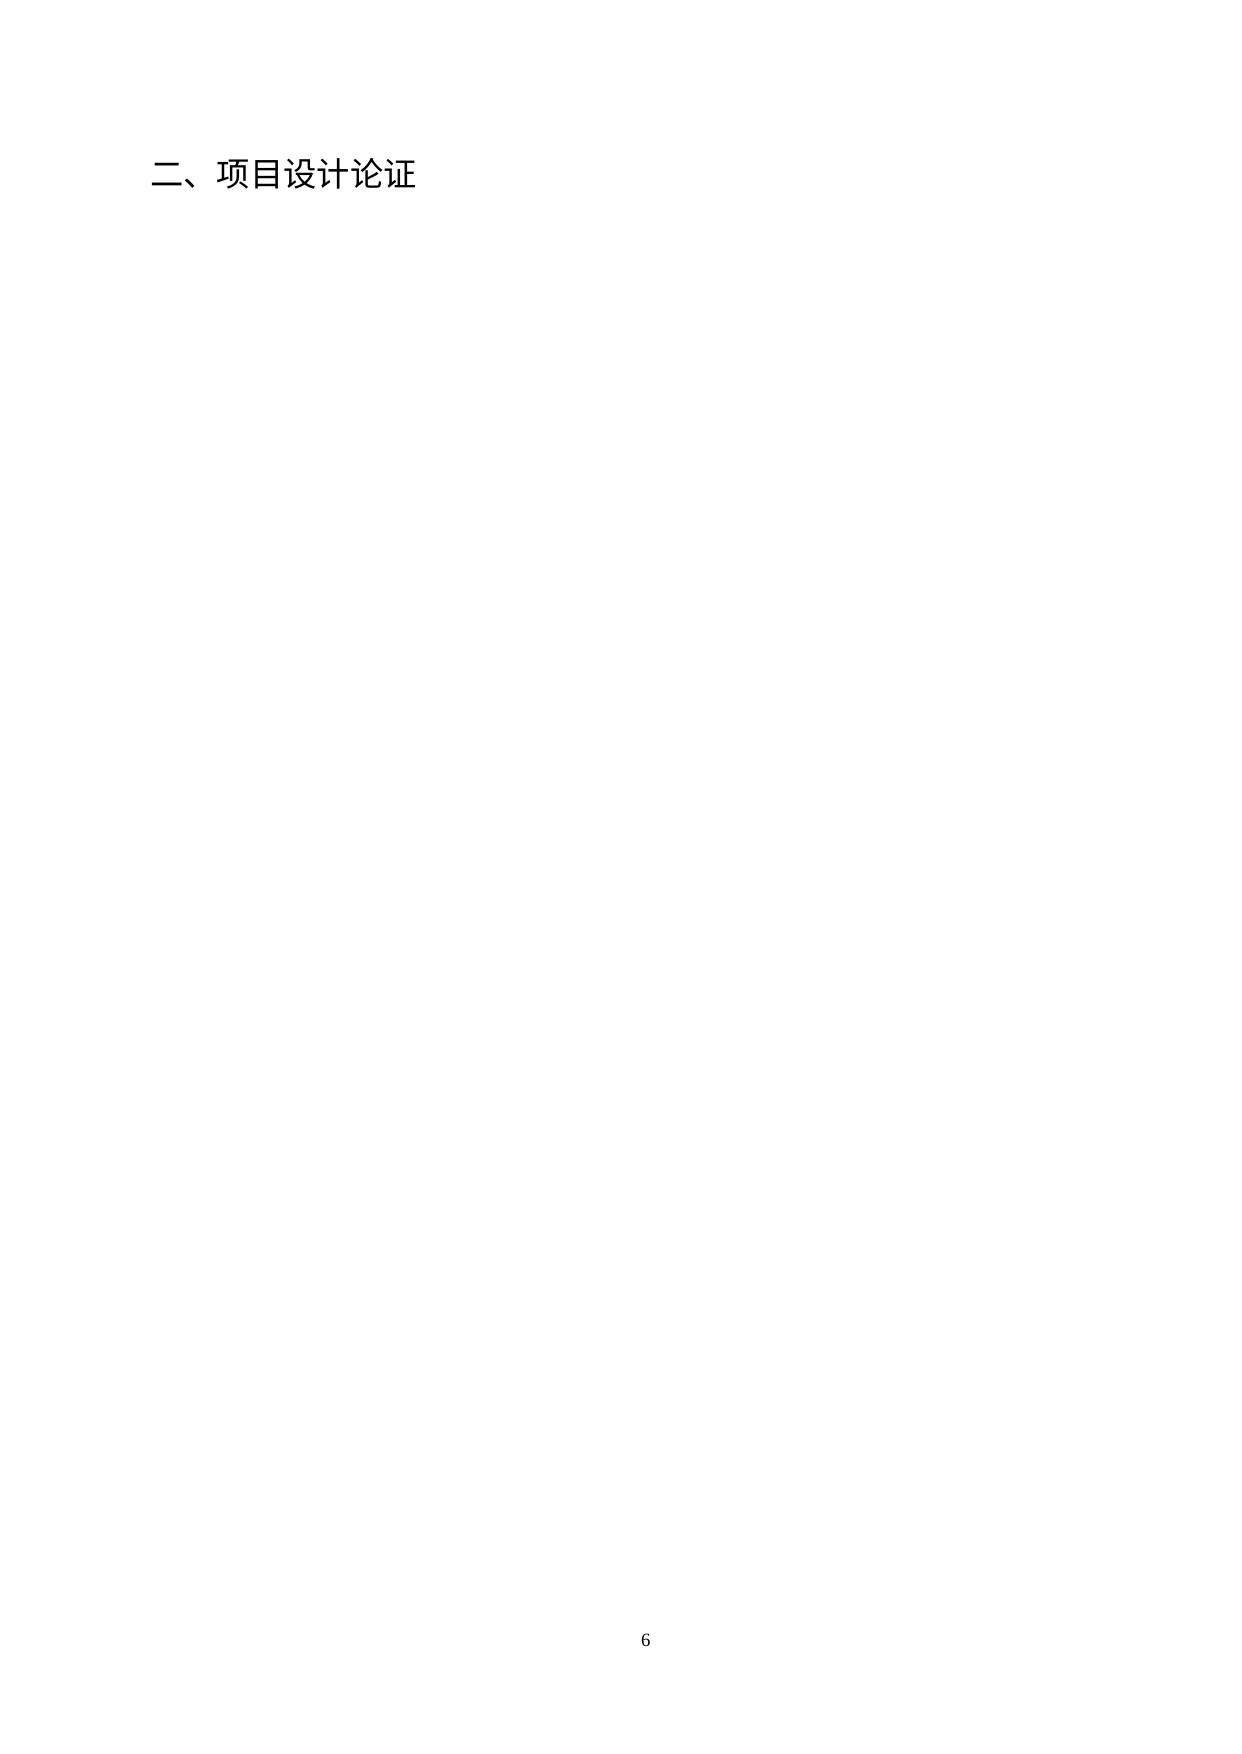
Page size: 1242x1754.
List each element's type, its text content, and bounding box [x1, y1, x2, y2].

text 二、项目设计论证 [150, 140, 1141, 205]
